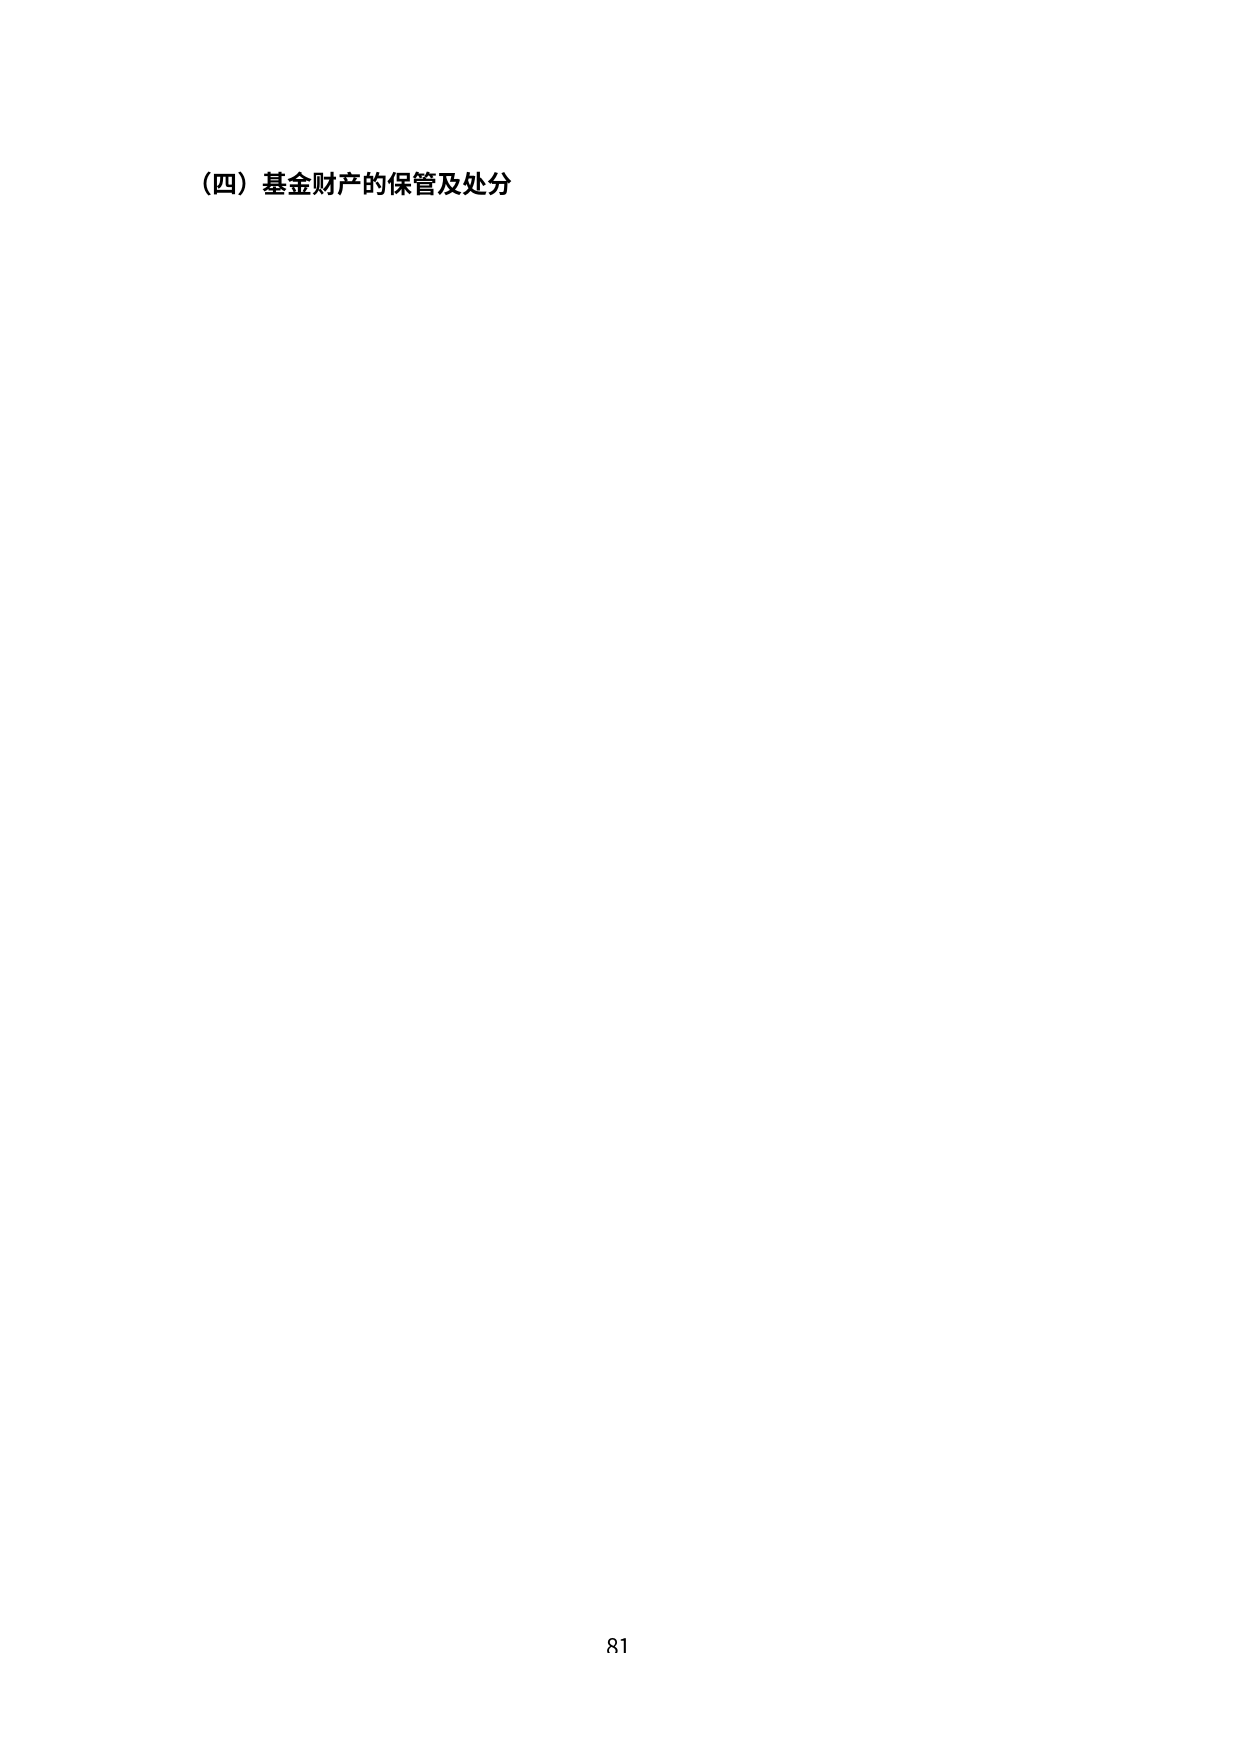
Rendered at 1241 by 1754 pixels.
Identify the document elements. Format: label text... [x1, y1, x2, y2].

text （四）基金财产的保管及处分 [187, 164, 1101, 201]
